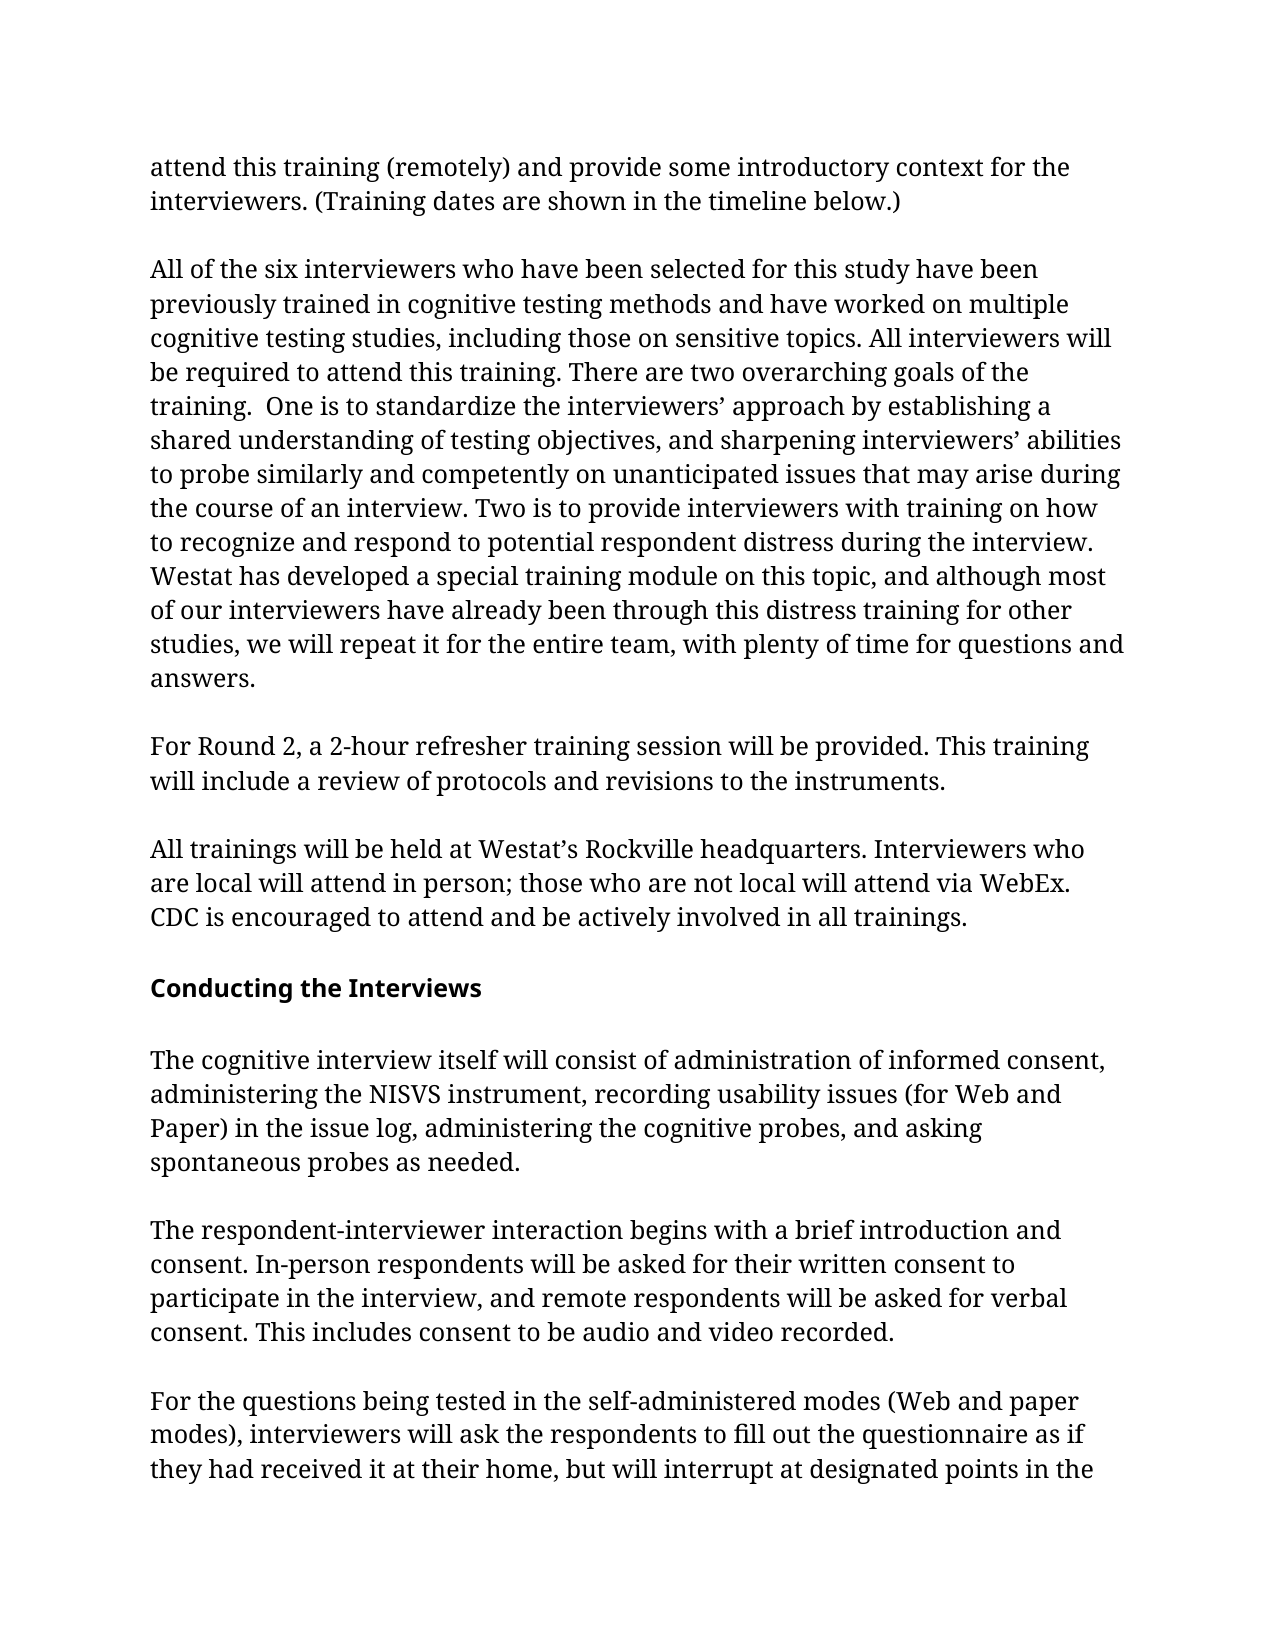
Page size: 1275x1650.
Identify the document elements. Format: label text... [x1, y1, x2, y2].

text The respondent-interviewer interaction begins with a brief introduction and consent. In-person respondents will be asked for their written consent to participate in the interview, and remote respondents will be asked for verbal consent. This includes consent to be audio and video recorded. [150, 1213, 1125, 1349]
text The cognitive interview itself will consist of administration of informed consent, administering the NISVS instrument, recording usability issues (for Web and Paper) in the issue log, administering the cognitive probes, and asking spontaneous probes as needed. [150, 1042, 1125, 1179]
text All of the six interviewers who have been selected for this study have been previously trained in cognitive testing methods and have worked on multiple cognitive testing studies, including those on sensitive topics. All interviewers will be required to attend this training. There are two overarching goals of the training. One is to standardize the interviewers’ approach by establishing a shared understanding of testing objectives, and sharpening interviewers’ abilities to probe similarly and competently on unanticipated issues that may arise during the course of an interview. Two is to provide interviewers with training on how to recognize and respond to potential respondent distress during the interview. Westat has developed a special training module on this topic, and although most of our interviewers have already been through this distress training for other studies, we will repeat it for the entire team, with plenty of time for questions and answers. [150, 252, 1125, 695]
subtitle Conducting the Interviews [150, 967, 1125, 1005]
text All trainings will be held at Westat’s Rockville headquarters. Interviewers who are local will attend in person; those who are not local will attend via WebEx. CDC is encouraged to attend and be actively involved in all trainings. [150, 831, 1125, 933]
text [150, 150, 1125, 218]
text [150, 1383, 1125, 1485]
text For Round 2, a 2-hour refresher training session will be provided. This training will include a review of protocols and revisions to the instruments. [150, 729, 1125, 797]
